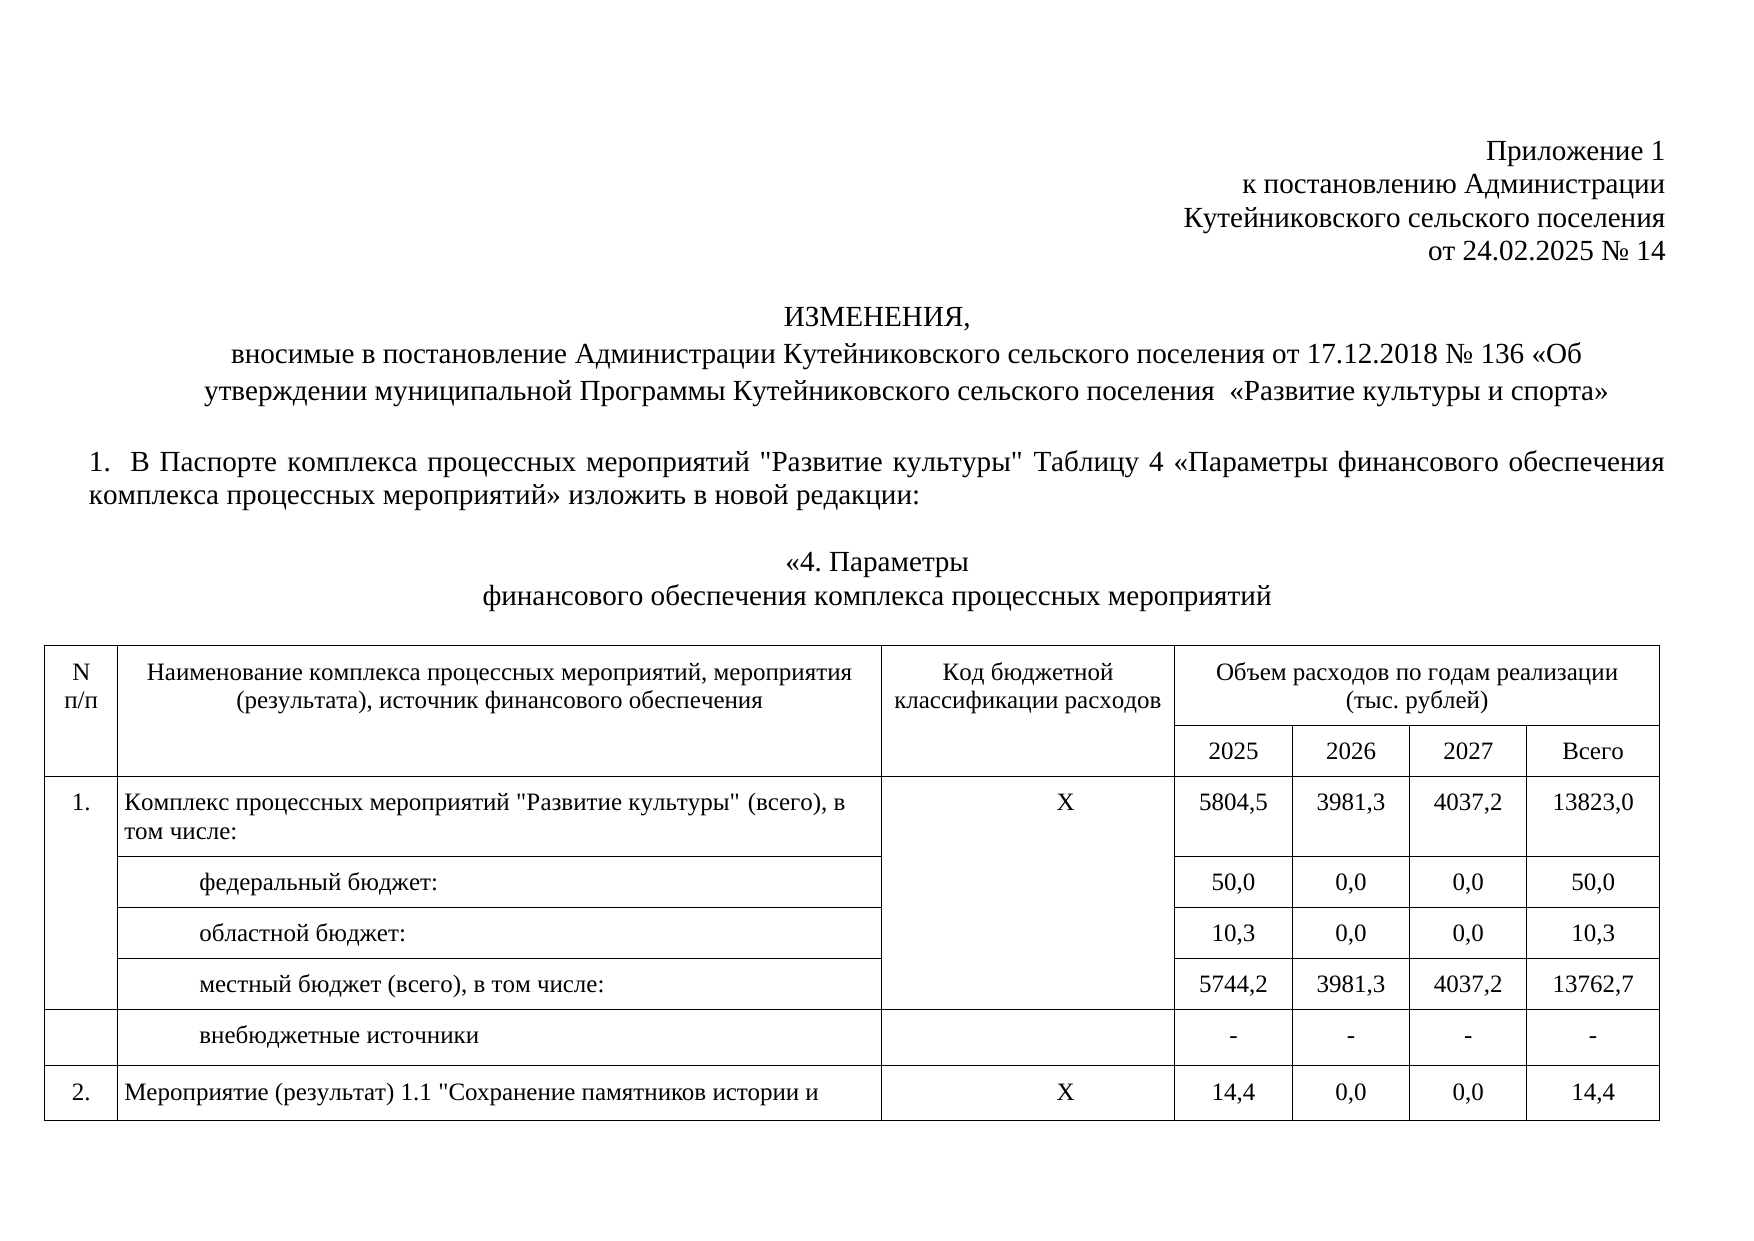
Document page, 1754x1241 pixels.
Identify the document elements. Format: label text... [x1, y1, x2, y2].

table_cell 14,4 [1175, 1066, 1292, 1120]
table_header Объем расходов по годам реализации (тыс. рублей) [1175, 646, 1659, 725]
table_cell 50,0 [1175, 857, 1292, 907]
table_header Код бюджетной классификации расходов [882, 646, 1174, 776]
table_cell Всего [1527, 726, 1659, 776]
text к постановлению Администрации [89, 166, 1665, 200]
table_cell 0,0 [1293, 908, 1409, 958]
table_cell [118, 1066, 881, 1120]
table_cell 2026 [1293, 726, 1409, 776]
table_cell 3981,3 [1293, 777, 1409, 856]
table_cell областной бюджет: [118, 908, 881, 958]
table_cell 3981,3 [1293, 959, 1409, 1009]
table_cell 10,3 [1175, 908, 1292, 958]
title финансового обеспечения комплекса процессных мероприятий [89, 578, 1665, 611]
table_cell 4037,2 [1410, 777, 1526, 856]
table_cell 4037,2 [1410, 959, 1526, 1009]
table_cell 2. [45, 1066, 117, 1120]
table_cell 13762,7 [1527, 959, 1659, 1009]
table_cell 14,4 [1527, 1066, 1659, 1120]
table_cell Х [882, 1066, 1174, 1120]
table_cell 0,0 [1410, 1066, 1526, 1120]
text ИЗМЕНЕНИЯ, [89, 299, 1665, 333]
table_cell 10,3 [1527, 908, 1659, 958]
table_cell Х [882, 777, 1174, 1009]
title 1. В Паспорте комплекса процессных мероприятий "Развитие культуры" Таблицу 4 «Параметры финансового обеспечения комплекса процессных мероприятий» изложить в новой редакции: [89, 444, 1665, 511]
table_cell - [1293, 1010, 1409, 1065]
table_cell федеральный бюджет: [118, 857, 881, 907]
table_cell 2025 [1175, 726, 1292, 776]
table_cell 0,0 [1410, 908, 1526, 958]
table_cell Комплекс процессных мероприятий "Развитие культуры" (всего), в том числе: [118, 777, 881, 856]
table_cell 13823,0 [1527, 777, 1659, 856]
text от 24.02.2025 № 14 [89, 233, 1665, 267]
table_cell 0,0 [1293, 857, 1409, 907]
table_cell [882, 1010, 1174, 1065]
table_cell - [1410, 1010, 1526, 1065]
title «4. Параметры [89, 544, 1665, 578]
table_cell 50,0 [1527, 857, 1659, 907]
table_cell - [1527, 1010, 1659, 1065]
table_cell 5804,5 [1175, 777, 1292, 856]
table_cell 0,0 [1293, 1066, 1409, 1120]
table_cell [45, 1010, 117, 1065]
table_cell 5744,2 [1175, 959, 1292, 1009]
table_cell - [1175, 1010, 1292, 1065]
table_cell внебюджетные источники [118, 1010, 881, 1065]
table_cell 2027 [1410, 726, 1526, 776]
text Кутейниковского сельского поселения [89, 200, 1665, 233]
text вносимые в постановление Администрации Кутейниковского сельского поселения от 17.12.2018 № 136 «Об утверждении муниципальной Программы Кутейниковского сельского поселения «Развитие культуры и спорта» [148, 336, 1665, 407]
table_header N п/п [45, 646, 117, 776]
table_header Наименование комплекса процессных мероприятий, мероприятия (результата), источник финансового обеспечения [118, 646, 881, 776]
table_cell 1. [45, 777, 117, 1009]
table_cell 0,0 [1410, 857, 1526, 907]
text Приложение 1 [89, 133, 1665, 166]
table_cell местный бюджет (всего), в том числе: [118, 959, 881, 1009]
